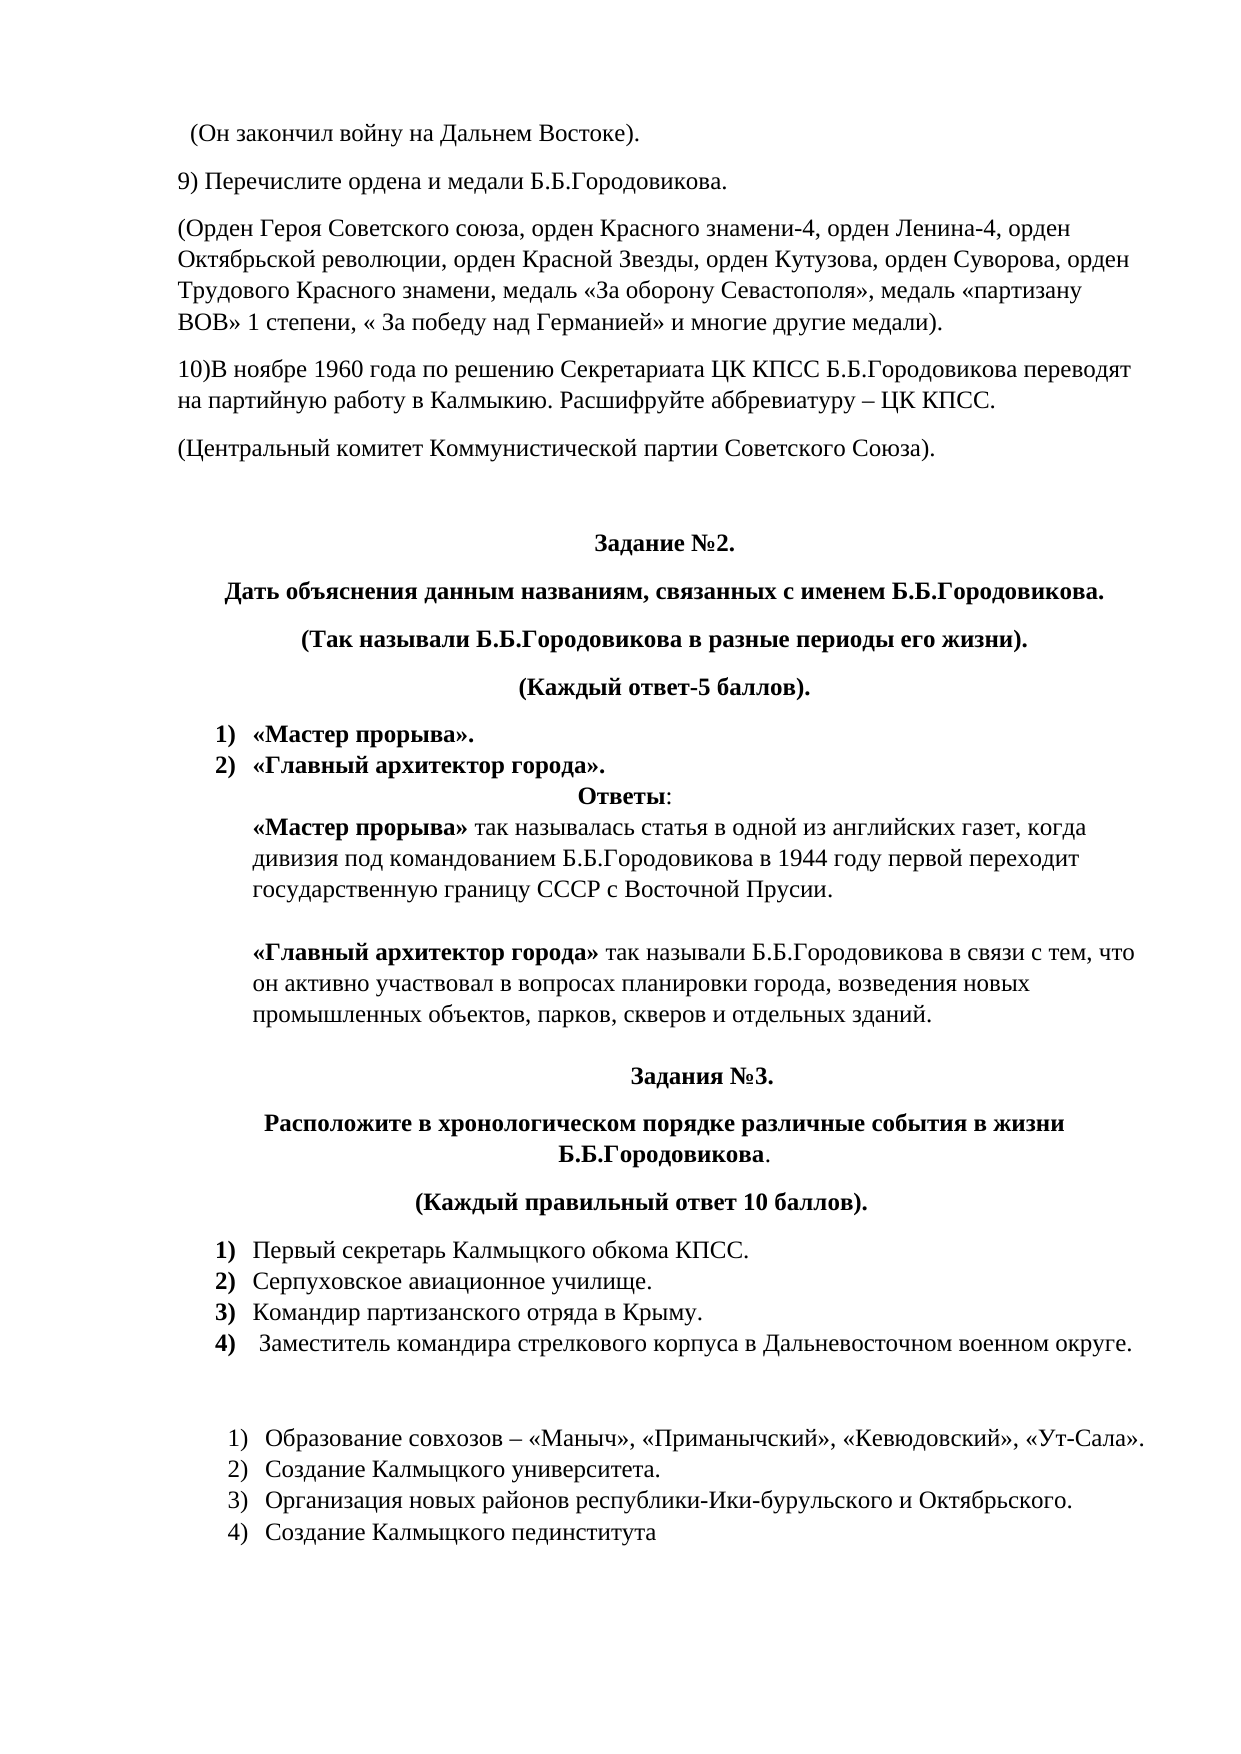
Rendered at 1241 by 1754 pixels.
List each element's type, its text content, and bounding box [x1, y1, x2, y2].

list Ответы: [252, 781, 1152, 810]
list Создание Калмыцкого пединститута [227, 1517, 1152, 1545]
text Дать объяснения данным названиям, связанных с именем Б.Б.Городовикова. [177, 576, 1152, 605]
text (Центральный комитет Коммунистической партии Советского Союза). [177, 433, 1152, 462]
text (Каждый ответ-5 баллов). [177, 672, 1152, 700]
text 9) Перечислите ордена и медали Б.Б.Городовикова. [177, 166, 1152, 194]
text Расположите в хронологическом порядке различные события в жизни Б.Б.Городовикова. [177, 1108, 1152, 1168]
text Задание №2. [177, 528, 1152, 557]
text (Он закончил войну на Дальнем Востоке). [177, 118, 1152, 147]
list «Мастер прорыва». [215, 719, 1152, 748]
list Заместитель командира стрелкового корпуса в Дальневосточном военном округе. [215, 1328, 1152, 1357]
list Организация новых районов республики-Ики-бурульского и Октябрьского. [227, 1486, 1152, 1514]
list «Главный архитектор города». [215, 750, 1152, 779]
list Командир партизанского отряда в Крыму. [215, 1297, 1152, 1326]
text 10)В ноябре 1960 года по решению Секретариата ЦК КПСС Б.Б.Городовикова переводят на партийную работу в Калмыкию. Расшифруйте аббревиатуру – ЦК КПСС. [177, 354, 1152, 414]
list «Мастер прорыва» так называлась статья в одной из английских газет, когда дивизия под командованием Б.Б.Городовикова в 1944 году первой переходит государственную границу СССР с Восточной Прусии. [252, 812, 1152, 903]
text (Так называли Б.Б.Городовикова в разные периоды его жизни). [177, 624, 1152, 653]
list Задания №3. [252, 1061, 1152, 1089]
text (Каждый правильный ответ 10 баллов). [177, 1187, 1152, 1216]
list Создание Калмыцкого университета. [227, 1454, 1152, 1483]
list Первый секретарь Калмыцкого обкома КПСС. [215, 1235, 1152, 1264]
list Серпуховское авиационное училище. [215, 1266, 1152, 1295]
list Образование совхозов – «Маныч», «Приманычский», «Кевюдовский», «Ут-Сала». [227, 1423, 1152, 1452]
text (Орден Героя Советского союза, орден Красного знамени-4, орден Ленина-4, орден Октябрьской революции, орден Красной Звезды, орден Кутузова, орден Суворова, орден Трудового Красного знамени, медаль «За оборону Севастополя», медаль «партизану ВОВ» 1 степени, « За победу над Германией» и многие другие медали). [177, 213, 1152, 335]
list «Главный архитектор города» так называли Б.Б.Городовикова в связи с тем, что он активно участвовал в вопросах планировки города, возведения новых промышленных объектов, парков, скверов и отдельных зданий. [252, 937, 1152, 1027]
